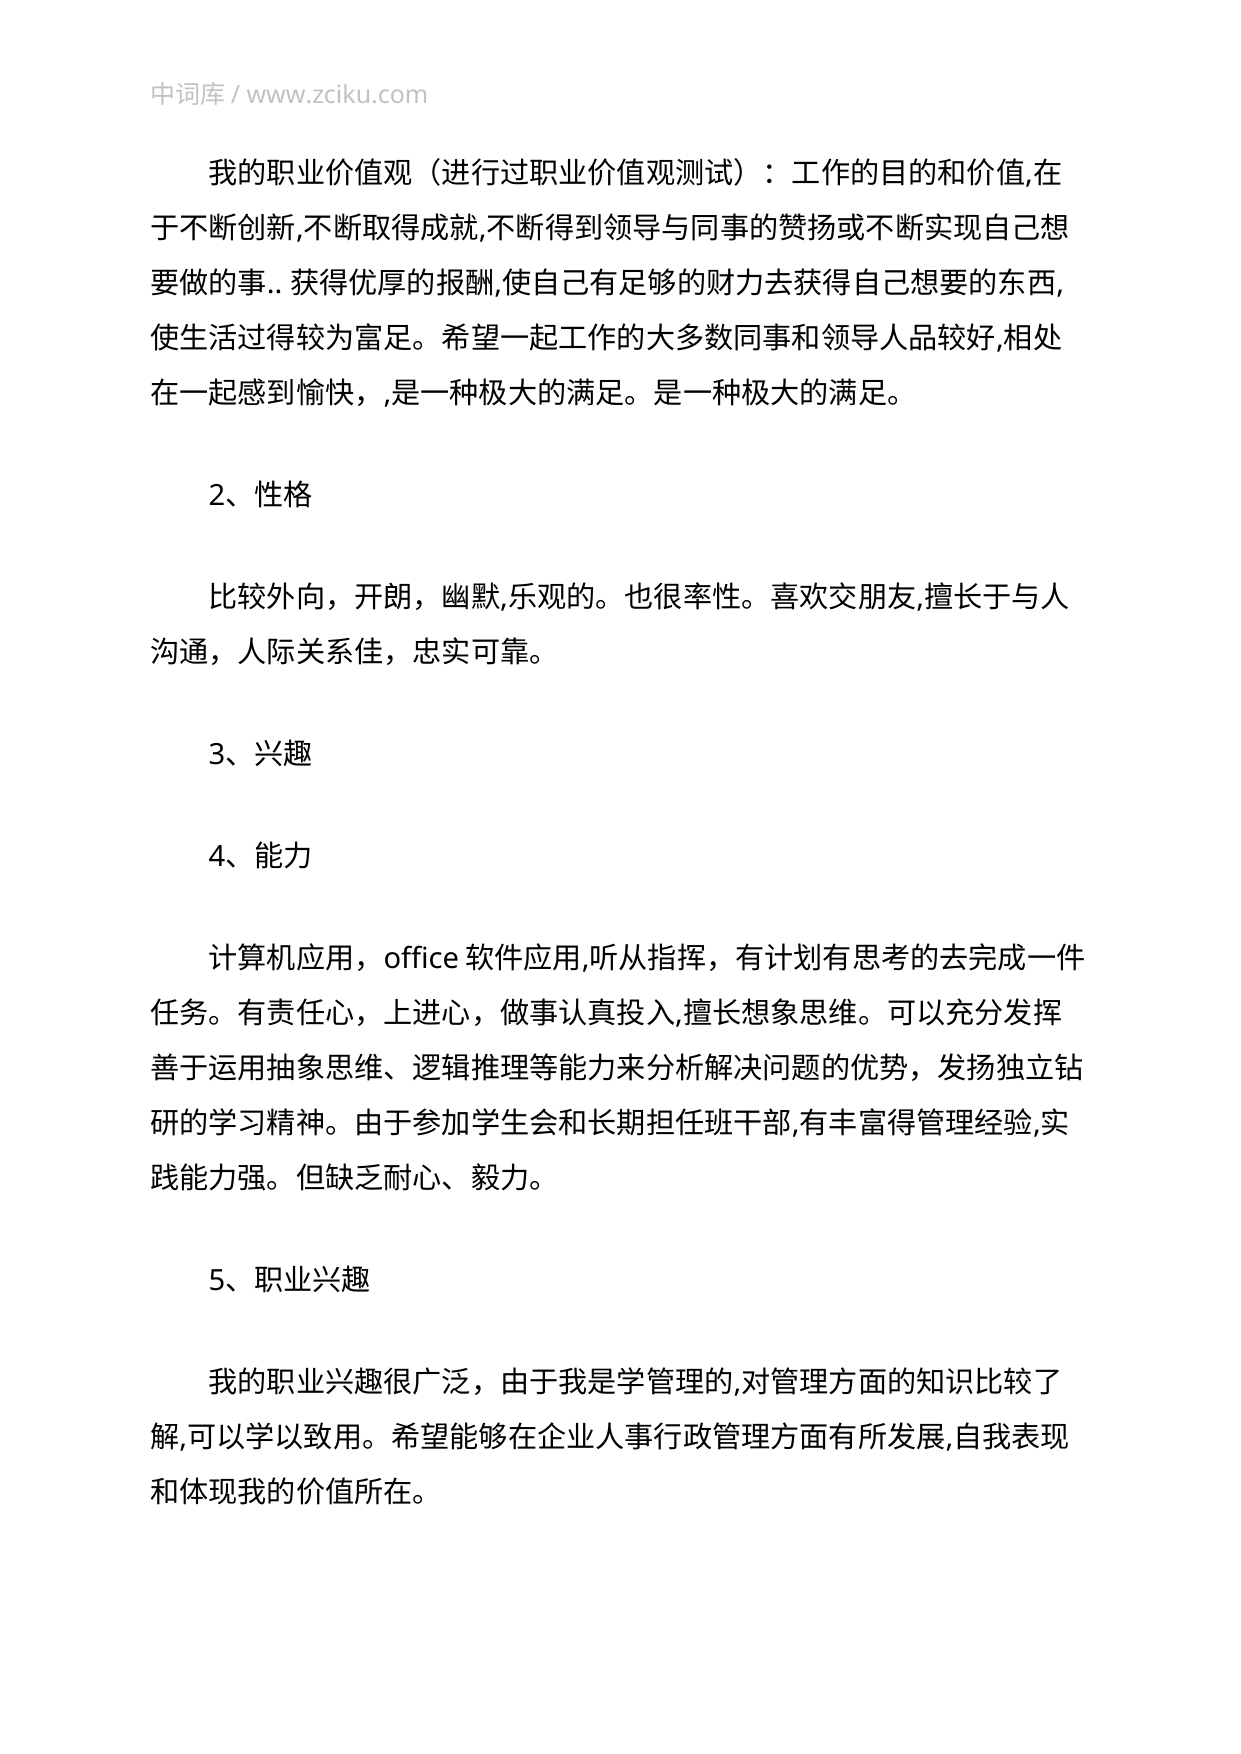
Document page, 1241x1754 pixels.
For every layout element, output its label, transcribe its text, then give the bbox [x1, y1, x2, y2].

text 3、兴趣 [150, 731, 1090, 773]
text 计算机应用，office软件应用,听从指挥，有计划有思考的去完成一件任务。有责任心，上进心，做事认真投入,擅长想象思维。可以充分发挥善于运用抽象思维、逻辑推理等能力来分析解决问题的优势，发扬独立钻研的学习精神。由于参加学生会和长期担任班干部,有丰富得管理经验,实践能力强。但缺乏耐心、毅力。 [150, 935, 1090, 1197]
text 4、能力 [150, 833, 1090, 875]
text 比较外向，开朗，幽默,乐观的。也很率性。喜欢交朋友,擅长于与人沟通，人际关系佳，忠实可靠。 [150, 574, 1090, 671]
text 我的职业兴趣很广泛，由于我是学管理的,对管理方面的知识比较了解,可以学以致用。希望能够在企业人事行政管理方面有所发展,自我表现和体现我的价值所在。 [150, 1358, 1090, 1511]
text 我的职业价值观（进行过职业价值观测试）：工作的目的和价值,在于不断创新,不断取得成就,不断得到领导与同事的赞扬或不断实现自己想要做的事.. 获得优厚的报酬,使自己有足够的财力去获得自己想要的东西,使生活过得较为富足。希望一起工作的大多数同事和领导人品较好,相处在一起感到愉快，,是一种极大的满足。是一种极大的满足。 [150, 150, 1090, 412]
text 2、性格 [150, 472, 1090, 514]
text 5、职业兴趣 [150, 1256, 1090, 1299]
